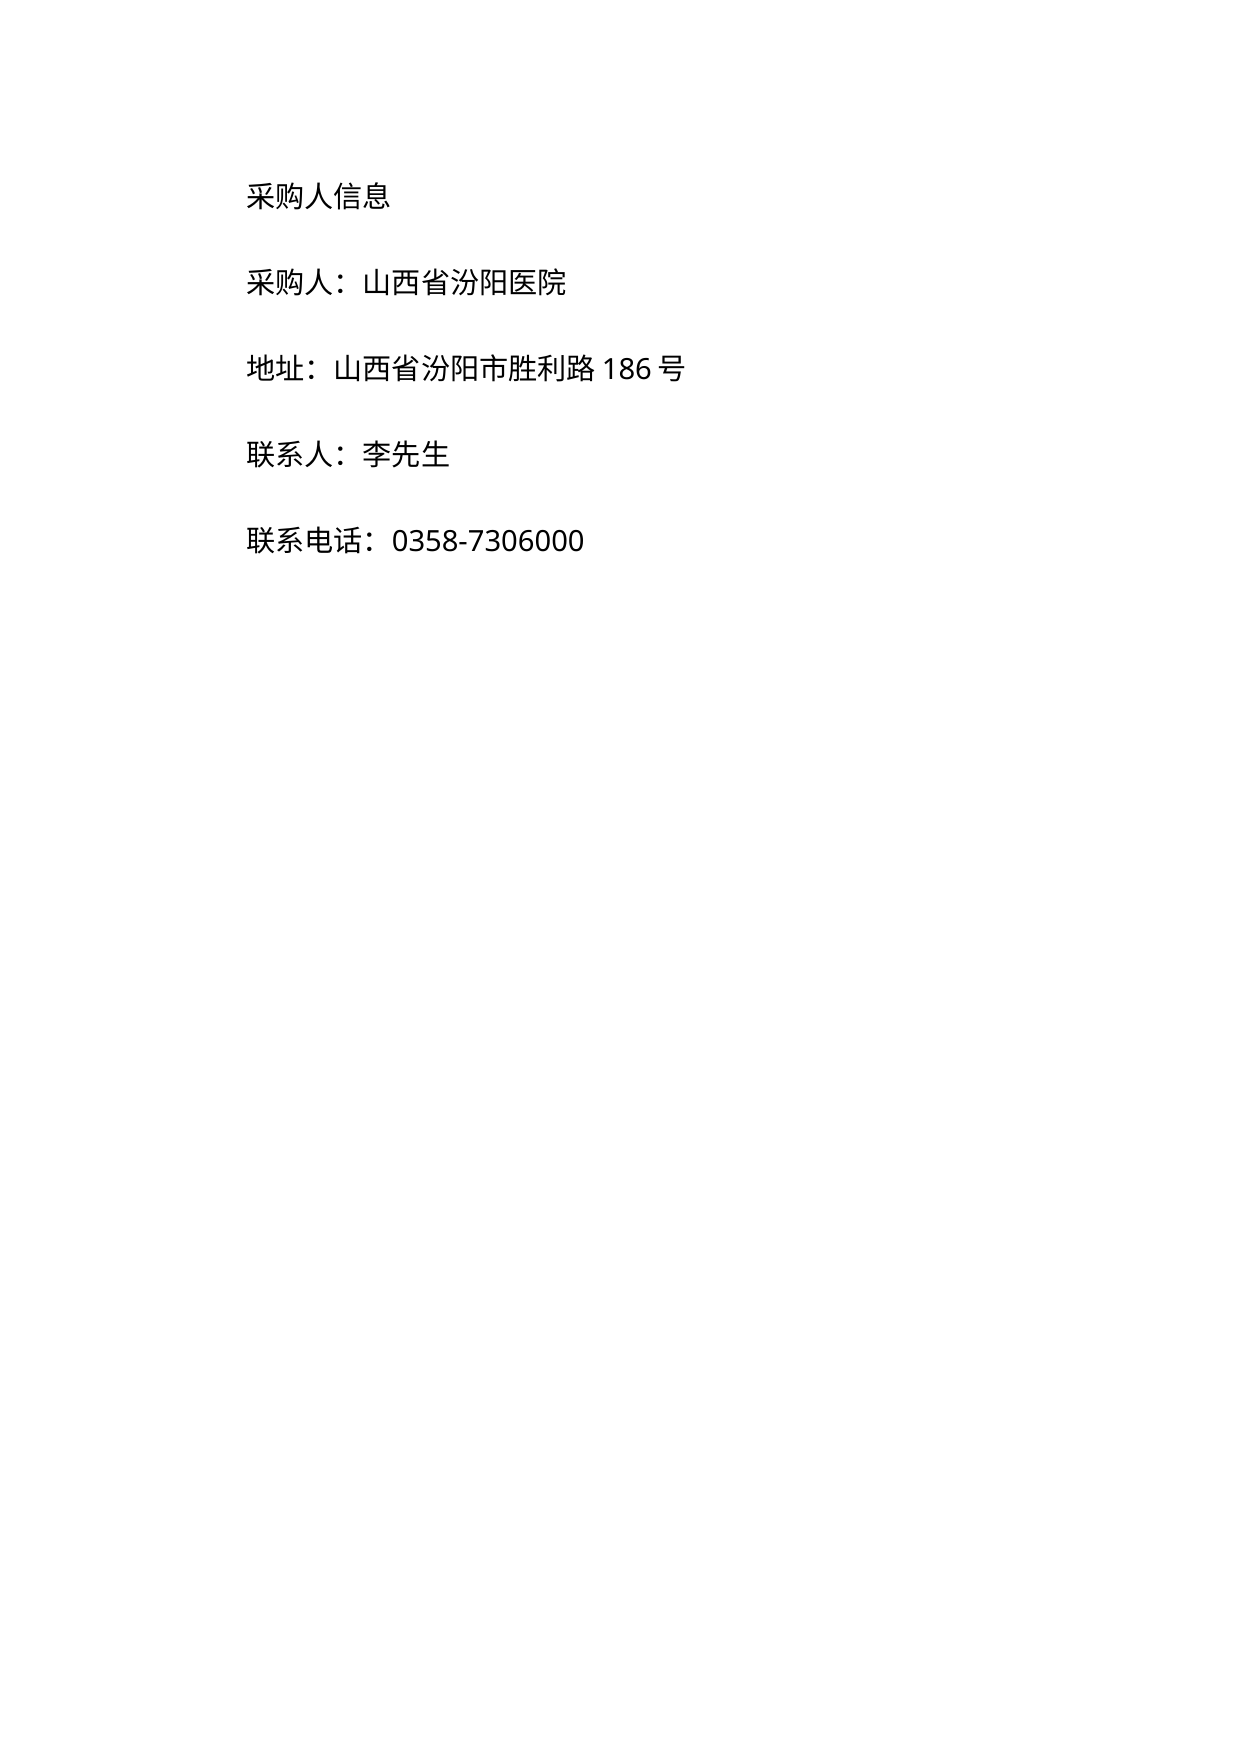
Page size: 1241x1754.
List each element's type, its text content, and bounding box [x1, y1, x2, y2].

list 联系人：李先生 [187, 420, 1053, 485]
list 地址：山西省汾阳市胜利路186号 [187, 334, 1053, 399]
list 采购人：山西省汾阳医院 [187, 248, 1053, 313]
list 采购人信息 [187, 162, 1053, 227]
list 联系电话：0358-7306000 [187, 507, 1053, 572]
